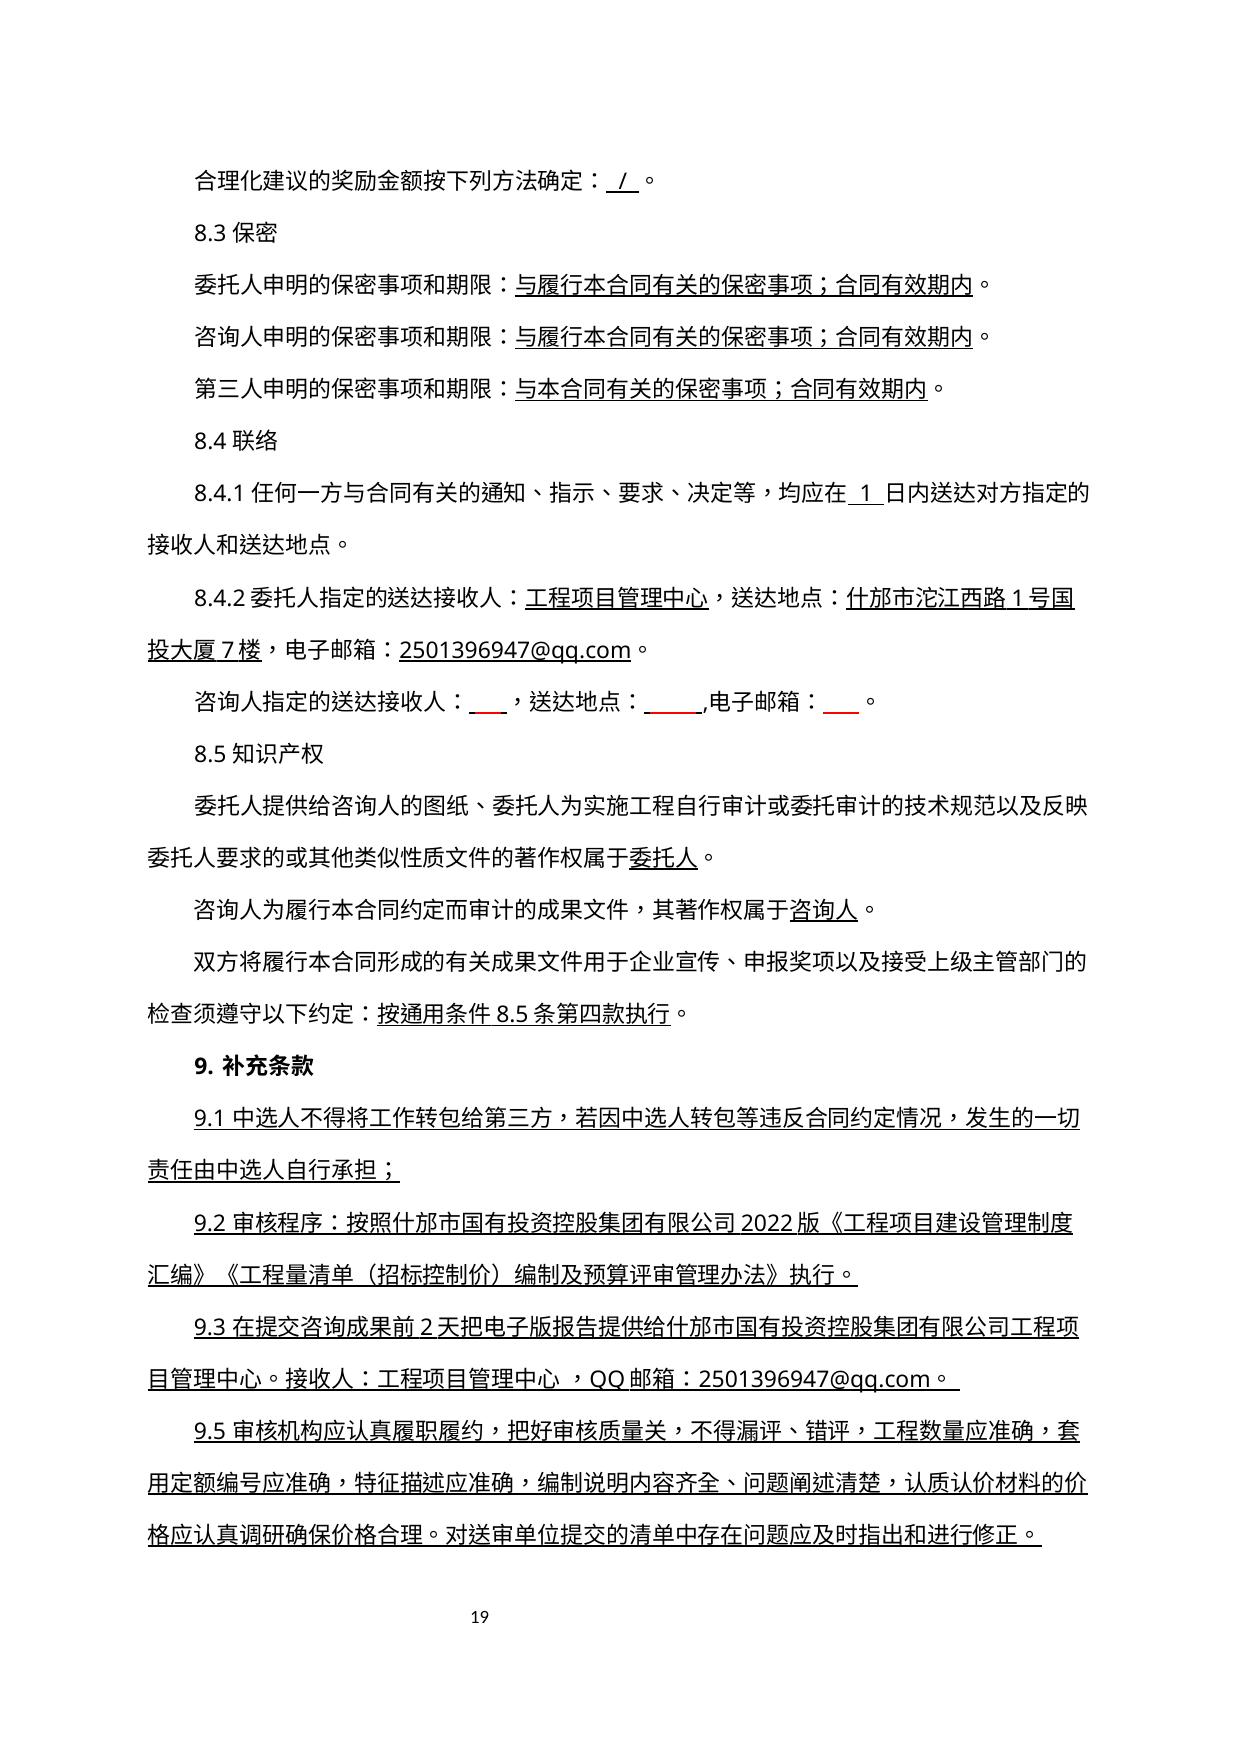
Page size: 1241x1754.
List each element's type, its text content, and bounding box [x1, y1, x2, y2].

text 委托人申明的保密事项和期限：与履行本合同有关的保密事项；合同有效期内。 [148, 252, 1086, 304]
text 委托人提供给咨询人的图纸、委托人为实施工程自行审计或委托审计的技术规范以及反映委托人要求的或其他类似性质文件的著作权属于委托人。 [148, 773, 1091, 877]
text 8.4.1 任何一方与合同有关的通知、指示、要求、决定等，均应在 1 日内送达对方指定的接收人和送达地点。 [148, 460, 1094, 564]
text 8.4 联络 [148, 408, 1094, 460]
text 合理化建议的奖励金额按下列方法确定： / 。 [148, 148, 1086, 200]
text 9.2 审核程序：按照什邡市国有投资控股集团有限公司2022版《工程项目建设管理制度汇编》《工程量清单（招标控制价）编制及预算评审管理办法》执行。 [148, 1189, 1092, 1293]
text 9.3 在提交咨询成果前2天把电子版报告提供给什邡市国有投资控股集团有限公司工程项目管理中心。接收人：工程项目管理中心 ，QQ邮箱：2501396947@qq.com。 [148, 1293, 1092, 1398]
text 双方将履行本合同形成的有关成果文件用于企业宣传、申报奖项以及接受上级主管部门的检查须遵守以下约定：按通用条件8.5条第四款执行。 [148, 929, 1091, 1033]
text 9.5 审核机构应认真履职履约，把好审核质量关，不得漏评、错评，工程数量应准确，套用定额编号应准确，特征描述应准确，编制说明内容齐全、问题阐述清楚，认质认价材料的价格应认真调研确保价格合理。对送审单位提交的清单中存在问题应及时指出和进行修正。 [148, 1398, 1092, 1554]
text 咨询人申明的保密事项和期限：与履行本合同有关的保密事项；合同有效期内。 [148, 304, 1086, 356]
text 咨询人为履行本合同约定而审计的成果文件，其著作权属于咨询人。 [148, 877, 1091, 929]
list 补充条款 [148, 1033, 1094, 1085]
text 9.1 中选人不得将工作转包给第三方，若因中选人转包等违反合同约定情况，发生的一切责任由中选人自行承担； [148, 1085, 1092, 1189]
text 8.5 知识产权 [148, 721, 1073, 773]
text 第三人申明的保密事项和期限：与本合同有关的保密事项；合同有效期内。 [148, 356, 1086, 408]
text 8.4.2委托人指定的送达接收人：工程项目管理中心，送达地点：什邡市沱江西路1号国投大厦7楼，电子邮箱：2501396947@qq.com。 [148, 564, 1091, 668]
text 8.3 保密 [148, 200, 1086, 252]
text 咨询人指定的送达接收人： ，送达地点： ,电子邮箱： 。 [148, 668, 1091, 721]
